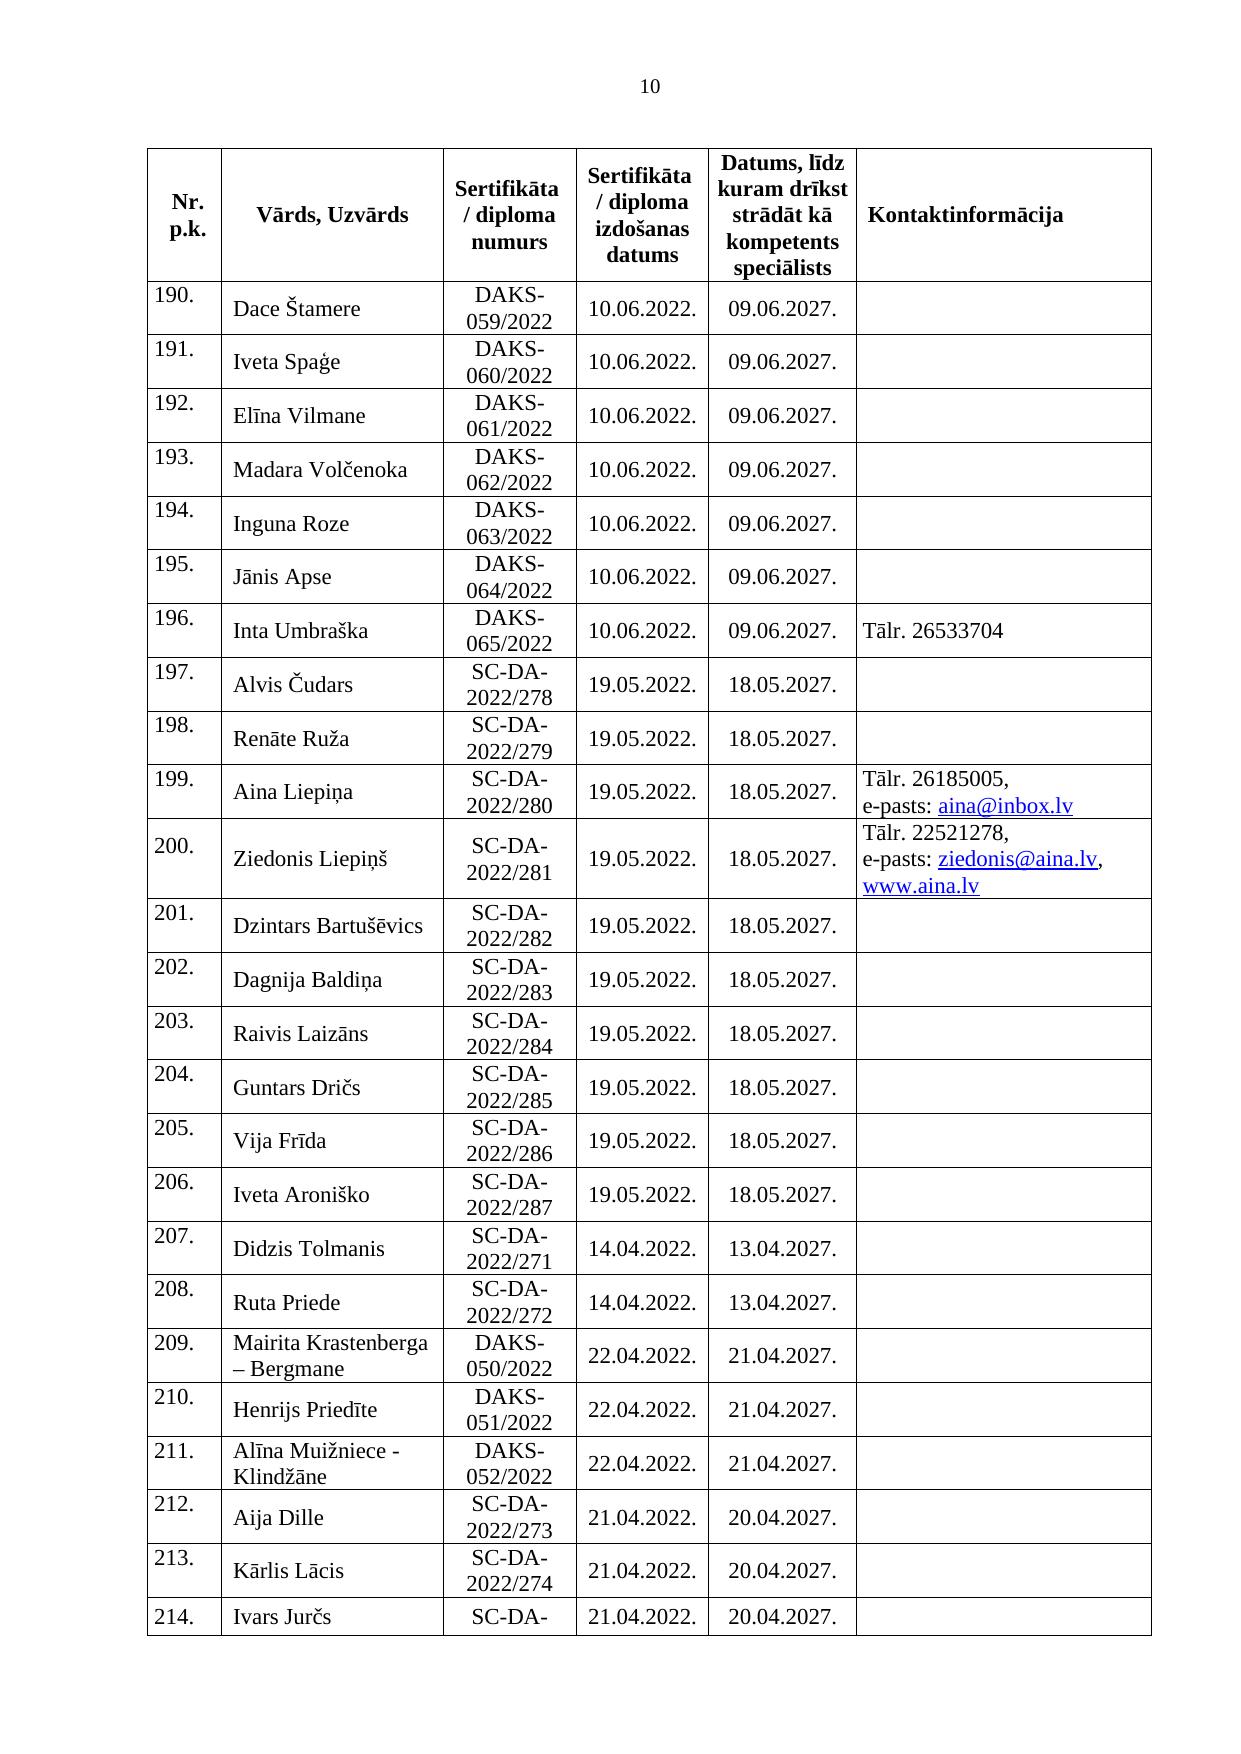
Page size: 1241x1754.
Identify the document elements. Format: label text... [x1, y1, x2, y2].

table_cell 19.05.2022. [577, 1060, 708, 1113]
table_cell Tālr. 22521278, e-pasts: ziedonis@aina.lv, www.aina.lv [857, 819, 1151, 898]
table_cell [857, 658, 1151, 711]
table_cell 10.06.2022. [577, 282, 708, 334]
table_cell Mairita Krastenberga – Bergmane [222, 1329, 443, 1382]
table_cell SC-DA-2022/280 [444, 765, 576, 818]
table_cell 20.04.2027. [709, 1598, 856, 1635]
table_cell SC-DA-2022/275 [444, 1598, 576, 1635]
table_cell [857, 1275, 1151, 1328]
table_cell [857, 1114, 1151, 1167]
table_cell Elīna Vilmane [222, 389, 443, 442]
table_cell 20.04.2027. [709, 1490, 856, 1543]
table_cell [857, 497, 1151, 549]
table_cell [857, 899, 1151, 952]
table_cell [857, 712, 1151, 764]
table_header Datums, līdz kuram drīkst strādāt kā kompetents speciālists [709, 149, 856, 281]
table_cell 19.05.2022. [577, 765, 708, 818]
table_cell Ivars Jurčs [222, 1598, 443, 1635]
table_cell [148, 1168, 221, 1221]
table_cell 10.06.2022. [577, 497, 708, 549]
table_cell Inguna Roze [222, 497, 443, 549]
table_cell [148, 765, 221, 818]
table_cell 18.05.2027. [709, 658, 856, 711]
table_cell [148, 1007, 221, 1059]
table_cell 21.04.2022. [577, 1544, 708, 1597]
table_cell [857, 1168, 1151, 1221]
table_cell [148, 389, 221, 442]
table_cell 10.06.2022. [577, 389, 708, 442]
table_cell DAKS-065/2022 [444, 604, 576, 657]
table_cell Ruta Priede [222, 1275, 443, 1328]
table_cell DAKS-052/2022 [444, 1437, 576, 1489]
table_cell [857, 550, 1151, 603]
table_cell 20.04.2027. [709, 1544, 856, 1597]
table_cell [148, 1437, 221, 1489]
table_cell [857, 1437, 1151, 1489]
table_cell 18.05.2027. [709, 953, 856, 1006]
table_cell [857, 1490, 1151, 1543]
table_cell Inta Umbraška [222, 604, 443, 657]
table_header Sertifikāta / diploma numurs [444, 149, 576, 281]
table_cell Alvis Čudars [222, 658, 443, 711]
table_cell [148, 1598, 221, 1635]
table_cell SC-DA-2022/287 [444, 1168, 576, 1221]
table_cell [148, 658, 221, 711]
table_cell 18.05.2027. [709, 1114, 856, 1167]
table_cell [857, 1329, 1151, 1382]
table_cell SC-DA-2022/273 [444, 1490, 576, 1543]
table_cell DAKS-059/2022 [444, 282, 576, 334]
table_cell 09.06.2027. [709, 550, 856, 603]
table_cell DAKS-060/2022 [444, 335, 576, 388]
table_cell [148, 282, 221, 334]
table_header Nr. p.k. [148, 149, 221, 281]
table_cell [148, 1222, 221, 1274]
table_cell Jānis Apse [222, 550, 443, 603]
table_cell 09.06.2027. [709, 335, 856, 388]
table_cell [148, 335, 221, 388]
table_cell Madara Volčenoka [222, 443, 443, 496]
table_cell DAKS-050/2022 [444, 1329, 576, 1382]
table_cell 22.04.2022. [577, 1383, 708, 1436]
table_cell 09.06.2027. [709, 604, 856, 657]
table_cell [857, 953, 1151, 1006]
table_cell [857, 1544, 1151, 1597]
table_cell SC-DA-2022/271 [444, 1222, 576, 1274]
table_cell [857, 1060, 1151, 1113]
table_cell 18.05.2027. [709, 765, 856, 818]
table_cell 19.05.2022. [577, 1114, 708, 1167]
table_cell [148, 550, 221, 603]
table_cell Kārlis Lācis [222, 1544, 443, 1597]
table_cell 18.05.2027. [709, 819, 856, 898]
table_cell 18.05.2027. [709, 899, 856, 952]
table_cell SC-DA-2022/279 [444, 712, 576, 764]
table_cell SC-DA-2022/274 [444, 1544, 576, 1597]
table_cell 21.04.2022. [577, 1598, 708, 1635]
table_cell Dzintars Bartušēvics [222, 899, 443, 952]
table_cell Iveta Spaģe [222, 335, 443, 388]
table_cell [148, 443, 221, 496]
table_cell SC-DA-2022/281 [444, 819, 576, 898]
table_cell 18.05.2027. [709, 1007, 856, 1059]
table_cell [148, 1383, 221, 1436]
table_cell 19.05.2022. [577, 712, 708, 764]
table_cell [148, 1275, 221, 1328]
table_cell [148, 953, 221, 1006]
table_cell Iveta Aroniško [222, 1168, 443, 1221]
table_cell 18.05.2027. [709, 712, 856, 764]
table_cell [857, 1598, 1151, 1635]
table_cell Ziedonis Liepiņš [222, 819, 443, 898]
table_cell [148, 497, 221, 549]
table_cell 22.04.2022. [577, 1437, 708, 1489]
table_cell 19.05.2022. [577, 1007, 708, 1059]
table_header Sertifikāta / diploma izdošanas datums [577, 149, 708, 281]
table_cell Tālr. 26533704 [857, 604, 1151, 657]
table_cell 19.05.2022. [577, 899, 708, 952]
table_cell SC-DA-2022/272 [444, 1275, 576, 1328]
table_cell 21.04.2027. [709, 1383, 856, 1436]
table_cell Aija Dille [222, 1490, 443, 1543]
table_cell 13.04.2027. [709, 1222, 856, 1274]
table_cell Raivis Laizāns [222, 1007, 443, 1059]
table_cell 21.04.2027. [709, 1437, 856, 1489]
table_cell [857, 1007, 1151, 1059]
table_cell SC-DA-2022/284 [444, 1007, 576, 1059]
table_cell [148, 712, 221, 764]
table_cell DAKS-051/2022 [444, 1383, 576, 1436]
table_cell Renāte Ruža [222, 712, 443, 764]
table_cell 14.04.2022. [577, 1222, 708, 1274]
table_cell Guntars Dričs [222, 1060, 443, 1113]
table_cell 19.05.2022. [577, 1168, 708, 1221]
table_cell [148, 1544, 221, 1597]
table_cell SC-DA-2022/285 [444, 1060, 576, 1113]
table_cell Vija Frīda [222, 1114, 443, 1167]
table_cell DAKS-062/2022 [444, 443, 576, 496]
table_cell [857, 282, 1151, 334]
table_cell DAKS-064/2022 [444, 550, 576, 603]
table_cell 22.04.2022. [577, 1329, 708, 1382]
table_cell [148, 1114, 221, 1167]
table_cell 21.04.2027. [709, 1329, 856, 1382]
table_header Vārds, Uzvārds [222, 149, 443, 281]
table_cell [857, 1222, 1151, 1274]
table_cell [148, 1329, 221, 1382]
table_cell 09.06.2027. [709, 443, 856, 496]
table_cell [148, 1490, 221, 1543]
table_cell 18.05.2027. [709, 1060, 856, 1113]
table_cell 10.06.2022. [577, 443, 708, 496]
table_cell [857, 335, 1151, 388]
table_cell 19.05.2022. [577, 819, 708, 898]
table_cell [857, 389, 1151, 442]
table_cell [148, 1060, 221, 1113]
table_cell 13.04.2027. [709, 1275, 856, 1328]
table_cell 10.06.2022. [577, 604, 708, 657]
table_cell 14.04.2022. [577, 1275, 708, 1328]
table_cell DAKS-063/2022 [444, 497, 576, 549]
table_cell Alīna Muižniece - Klindžāne [222, 1437, 443, 1489]
table_cell [148, 604, 221, 657]
table_cell [857, 443, 1151, 496]
table_cell Tālr. 26185005, e-pasts: aina@inbox.lv [857, 765, 1151, 818]
table_cell SC-DA-2022/286 [444, 1114, 576, 1167]
table_cell 09.06.2027. [709, 282, 856, 334]
table_cell 09.06.2027. [709, 389, 856, 442]
table_cell Aina Liepiņa [222, 765, 443, 818]
table_cell [857, 1383, 1151, 1436]
table_cell Dace Štamere [222, 282, 443, 334]
table_cell 19.05.2022. [577, 953, 708, 1006]
table_cell [148, 899, 221, 952]
table_cell 21.04.2022. [577, 1490, 708, 1543]
table_cell SC-DA-2022/282 [444, 899, 576, 952]
table_cell 10.06.2022. [577, 335, 708, 388]
table_cell Dagnija Baldiņa [222, 953, 443, 1006]
table_cell 09.06.2027. [709, 497, 856, 549]
table_cell Henrijs Priedīte [222, 1383, 443, 1436]
table_cell DAKS-061/2022 [444, 389, 576, 442]
table_cell SC-DA-2022/283 [444, 953, 576, 1006]
table_cell [148, 819, 221, 898]
table_cell 19.05.2022. [577, 658, 708, 711]
table_cell SC-DA-2022/278 [444, 658, 576, 711]
table_cell 18.05.2027. [709, 1168, 856, 1221]
table_header Kontaktinformācija [857, 149, 1151, 281]
table_cell Didzis Tolmanis [222, 1222, 443, 1274]
table_cell 10.06.2022. [577, 550, 708, 603]
